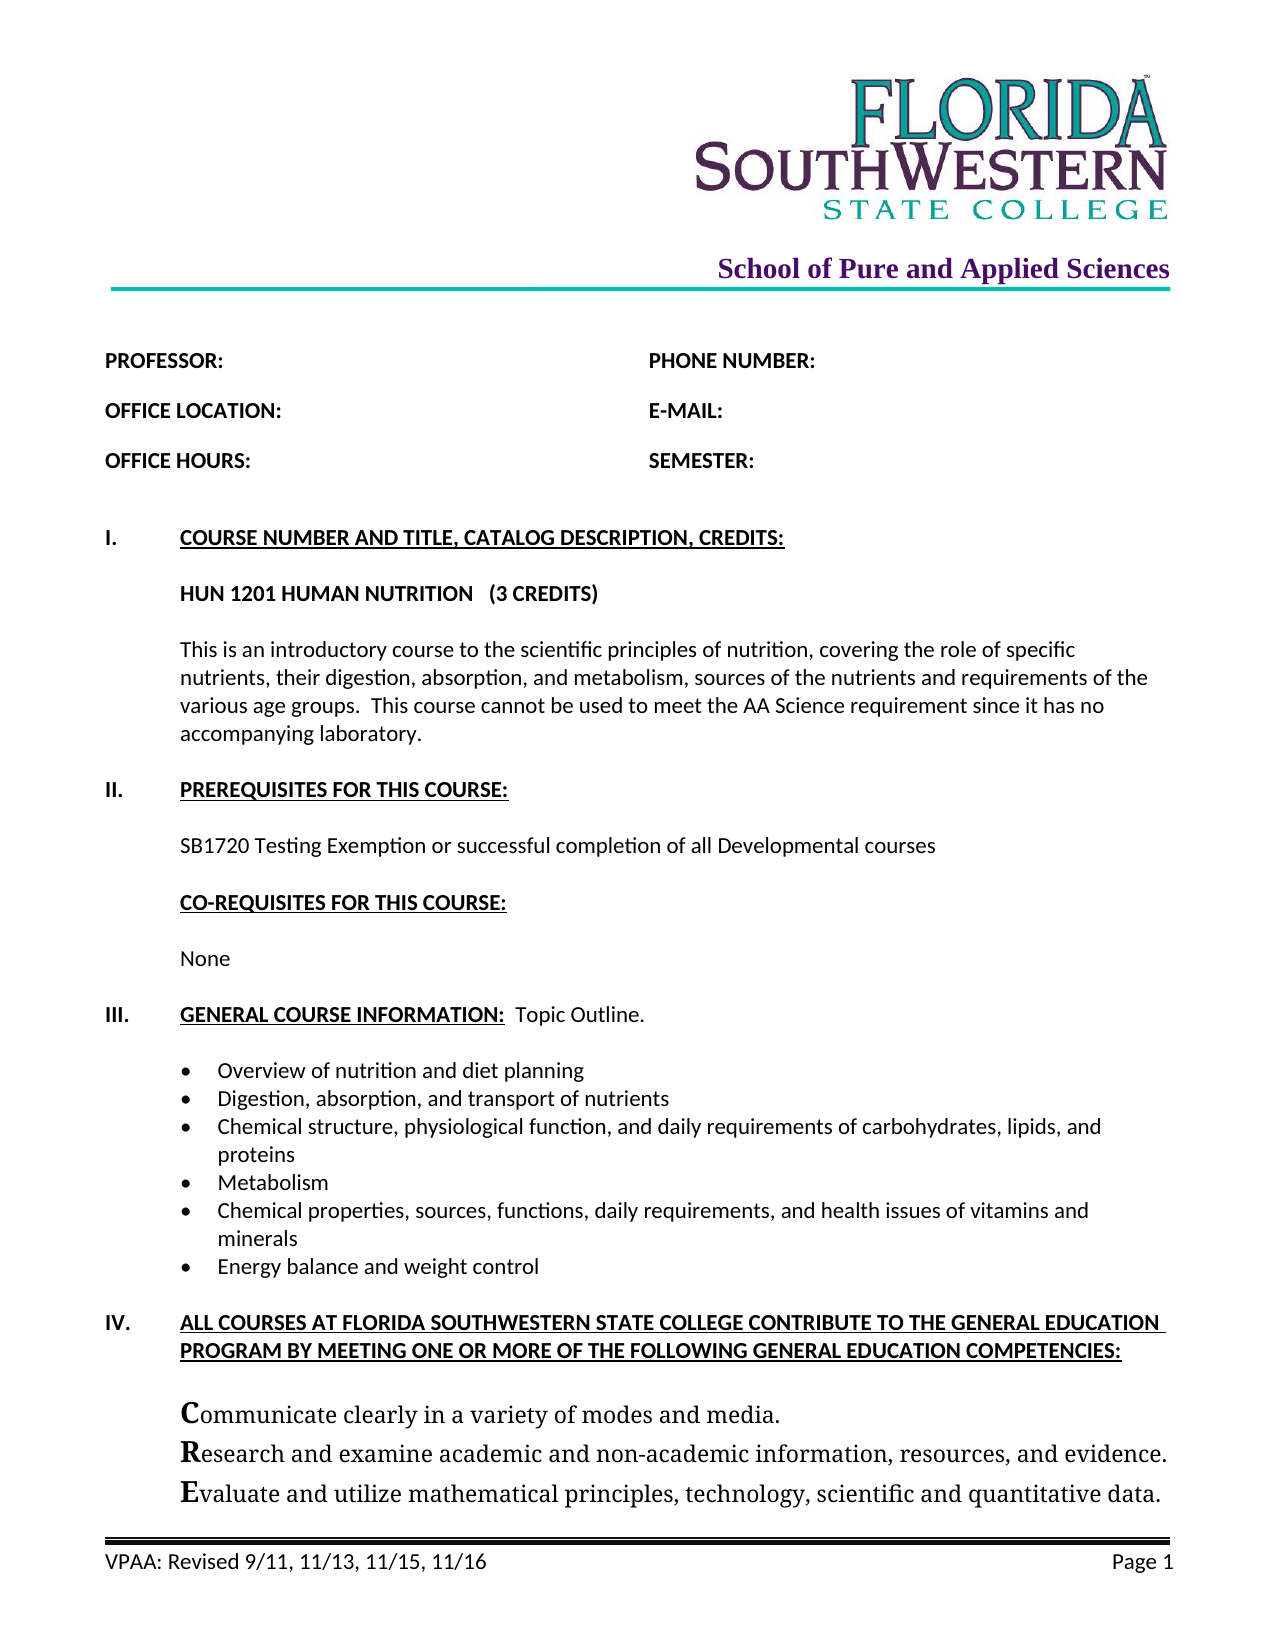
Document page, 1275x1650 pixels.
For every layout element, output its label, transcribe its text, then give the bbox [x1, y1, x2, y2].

text • Digestion, absorption, and transport of nutrients [180, 1084, 1170, 1112]
table_cell OFFICE LOCATION: [94, 396, 637, 446]
table_cell OFFICE HOURS: [94, 446, 637, 495]
text SB1720 Testing Exemption or successful completion of all Developmental courses [180, 832, 1170, 859]
picture [693, 74, 1171, 222]
text None [105, 944, 1170, 972]
text Communicate clearly in a variety of modes and media. [180, 1392, 1170, 1432]
text This is an introductory course to the scientific principles of nutrition, covering the role of specific nutrients, their digestion, absorption, and metabolism, sources of the nutrients and requirements of the various age groups. This course cannot be used to meet the AA Science requirement since it has no accompanying laboratory. [180, 635, 1170, 747]
list PREREQUISITES FOR THIS COURSE: [105, 776, 1170, 803]
list GENERAL COURSE INFORMATION: Topic Outline. [105, 1000, 1170, 1028]
text • Metabolism [180, 1168, 1170, 1196]
table_header PHONE NUMBER: [638, 347, 1181, 396]
text Research and examine academic and non-academic information, resources, and evidence. [180, 1432, 1170, 1471]
text Evaluate and utilize mathematical principles, technology, scientific and quantitative data. [180, 1471, 1170, 1511]
text • Energy balance and weight control [180, 1252, 1170, 1280]
list All courses at Florida SouthWestern State College contribute to the general education program by meeting one or more of the following general education competencies: [105, 1308, 1170, 1364]
text • Overview of nutrition and diet planning [180, 1056, 1170, 1084]
text CO-REQUISITES FOR THIS COURSE: [105, 888, 1170, 916]
table_cell E-MAIL: [638, 396, 1181, 446]
text • Chemical structure, physiological function, and daily requirements of carbohydrates, lipids, and proteins [180, 1112, 1170, 1168]
list COURSE NUMBER AND TITLE, CATALOG DESCRIPTION, CREDITS: [105, 523, 1170, 551]
table_header PROFESSOR: [94, 347, 637, 396]
text • Chemical properties, sources, functions, daily requirements, and health issues of vitamins and minerals [180, 1196, 1170, 1252]
text HUN 1201 HUMAN NUTRITION (3 CREDITS) [105, 579, 1170, 607]
table_cell SEMESTER: [638, 446, 1181, 495]
